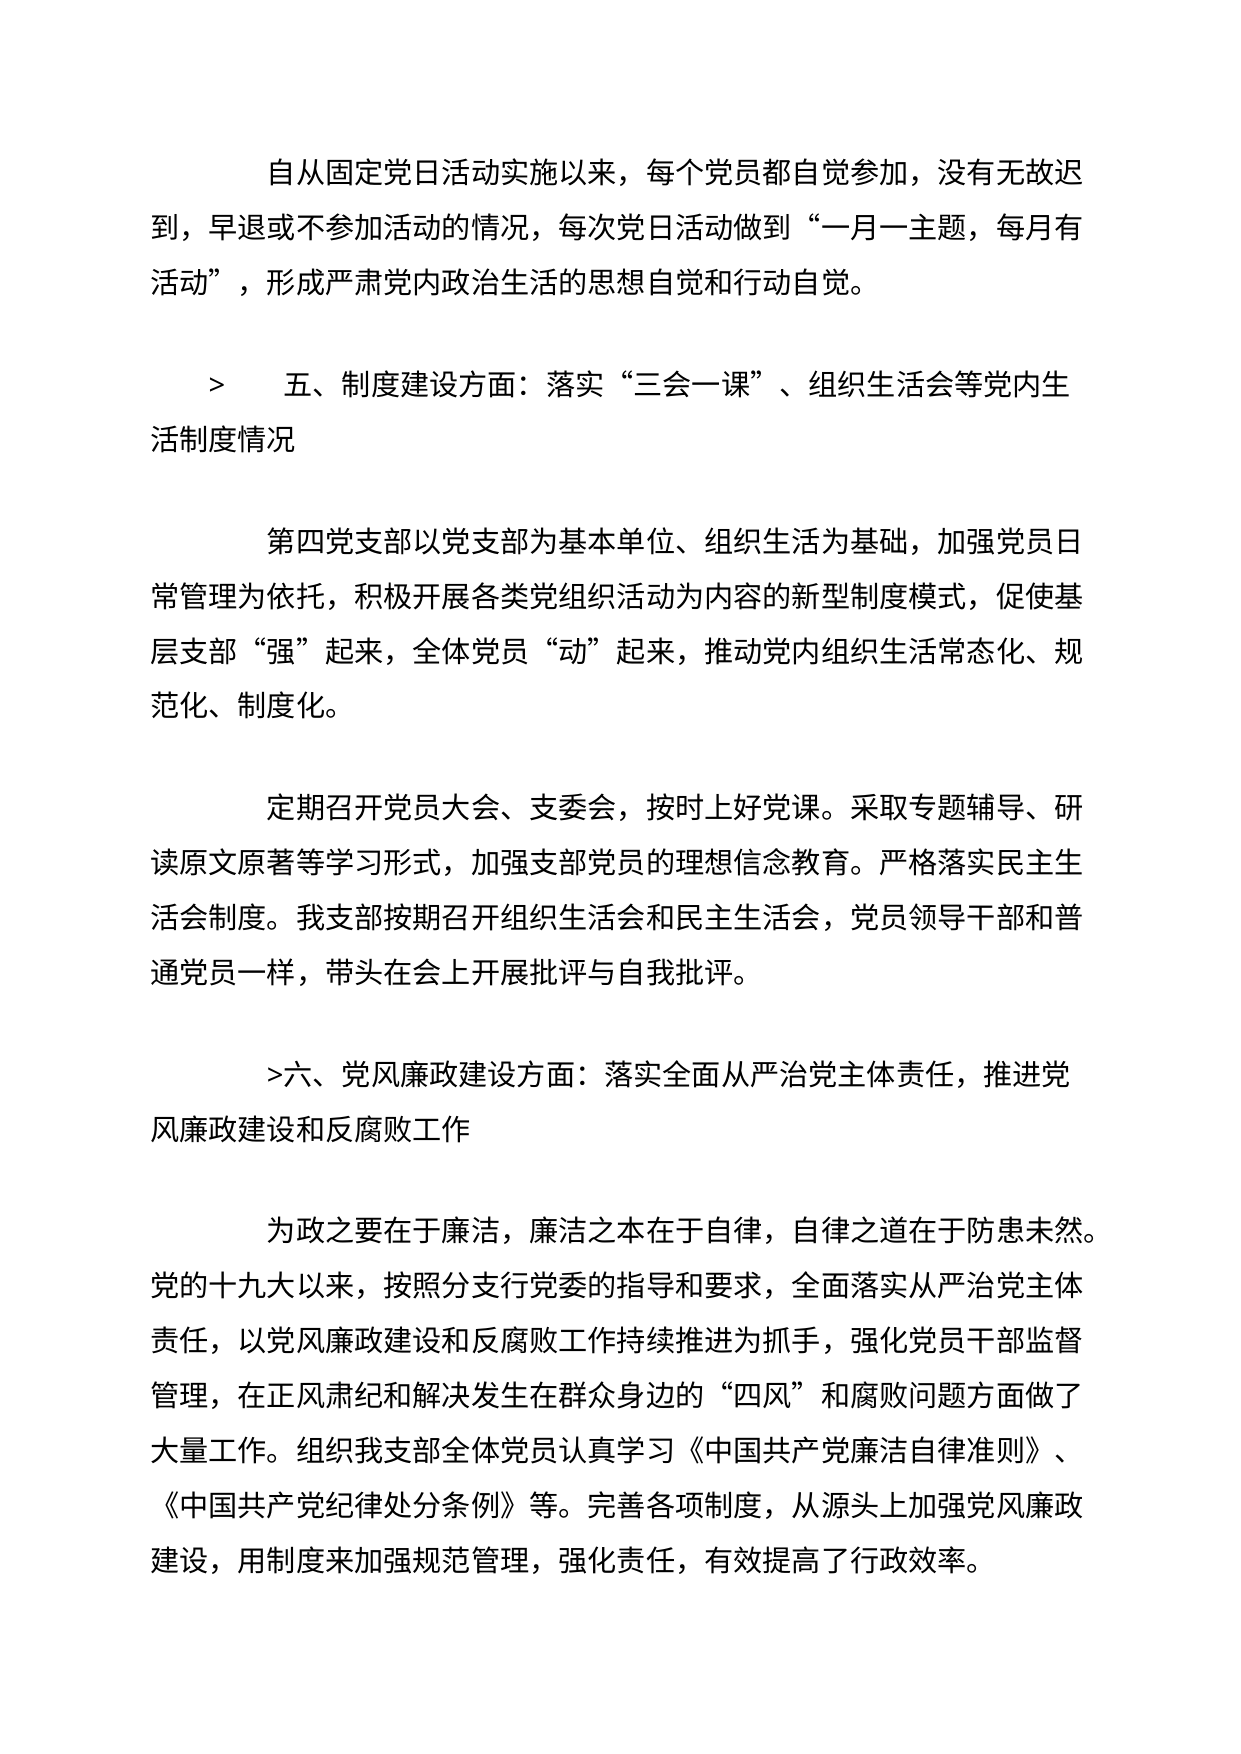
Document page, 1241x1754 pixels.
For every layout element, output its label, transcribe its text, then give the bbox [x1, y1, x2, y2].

text 自从固定党日活动实施以来，每个党员都自觉参加，没有无故迟到，早退或不参加活动的情况，每次党日活动做到“一月一主题，每月有活动”，形成严肃党内政治生活的思想自觉和行动自觉。 [150, 150, 1090, 302]
text >六、党风廉政建设方面：落实全面从严治党主体责任，推进党风廉政建设和反腐败工作 [150, 1051, 1090, 1148]
text 第四党支部以党支部为基本单位、组织生活为基础，加强党员日常管理为依托，积极开展各类党组织活动为内容的新型制度模式，促使基层支部“强”起来，全体党员“动”起来，推动党内组织生活常态化、规范化、制度化。 [150, 518, 1090, 725]
text 定期召开党员大会、支委会，按时上好党课。采取专题辅导、研读原文原著等学习形式，加强支部党员的理想信念教育。严格落实民主生活会制度。我支部按期召开组织生活会和民主生活会，党员领导干部和普通党员一样，带头在会上开展批评与自我批评。 [150, 785, 1090, 992]
text > 五、制度建设方面：落实“三会一课”、组织生活会等党内生活制度情况 [150, 362, 1090, 459]
text 为政之要在于廉洁，廉洁之本在于自律，自律之道在于防患未然。党的十九大以来，按照分支行党委的指导和要求，全面落实从严治党主体责任，以党风廉政建设和反腐败工作持续推进为抓手，强化党员干部监督管理，在正风肃纪和解决发生在群众身边的“四风”和腐败问题方面做了大量工作。组织我支部全体党员认真学习《中国共产党廉洁自律准则》、《中国共产党纪律处分条例》等。完善各项制度，从源头上加强党风廉政建设，用制度来加强规范管理，强化责任，有效提高了行政效率。 [150, 1208, 1090, 1580]
